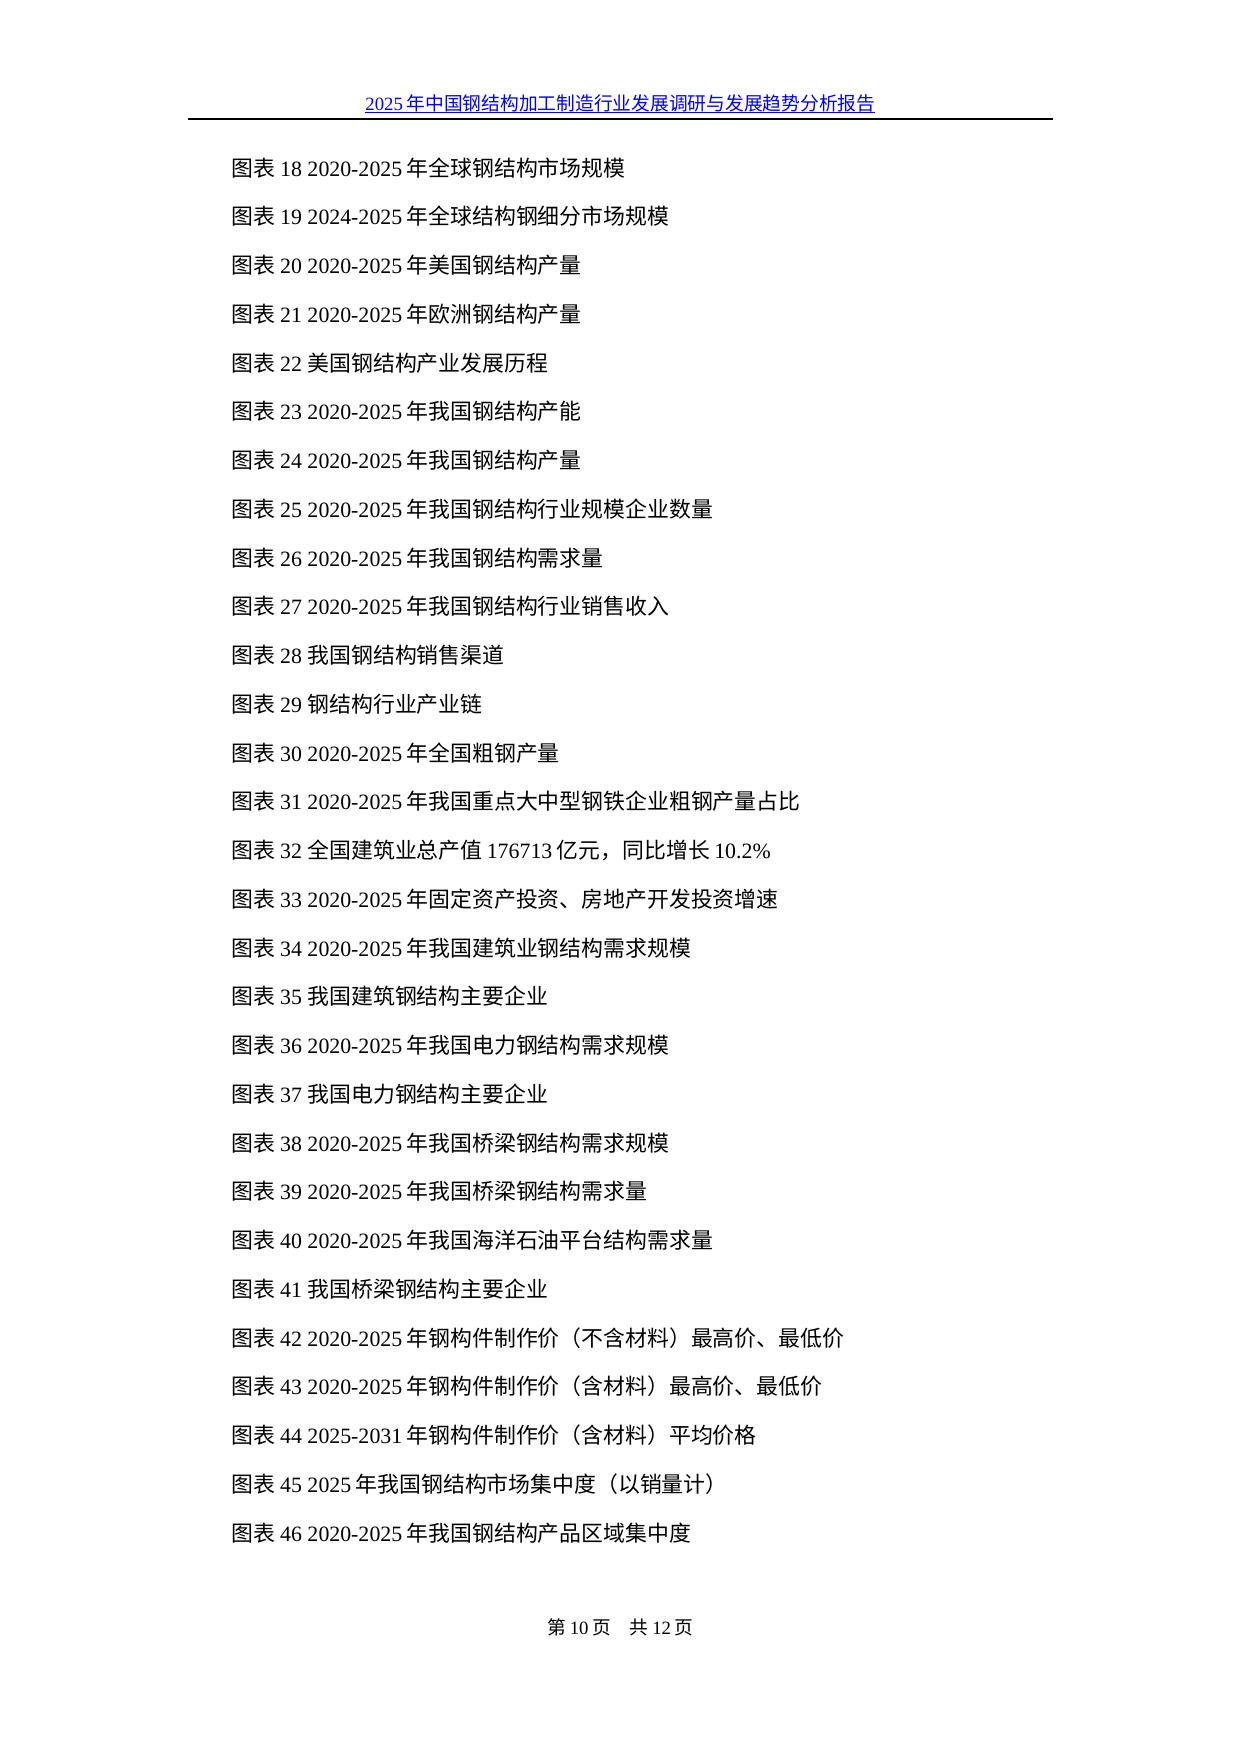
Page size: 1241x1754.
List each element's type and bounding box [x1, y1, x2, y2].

text [187, 150, 1053, 1548]
